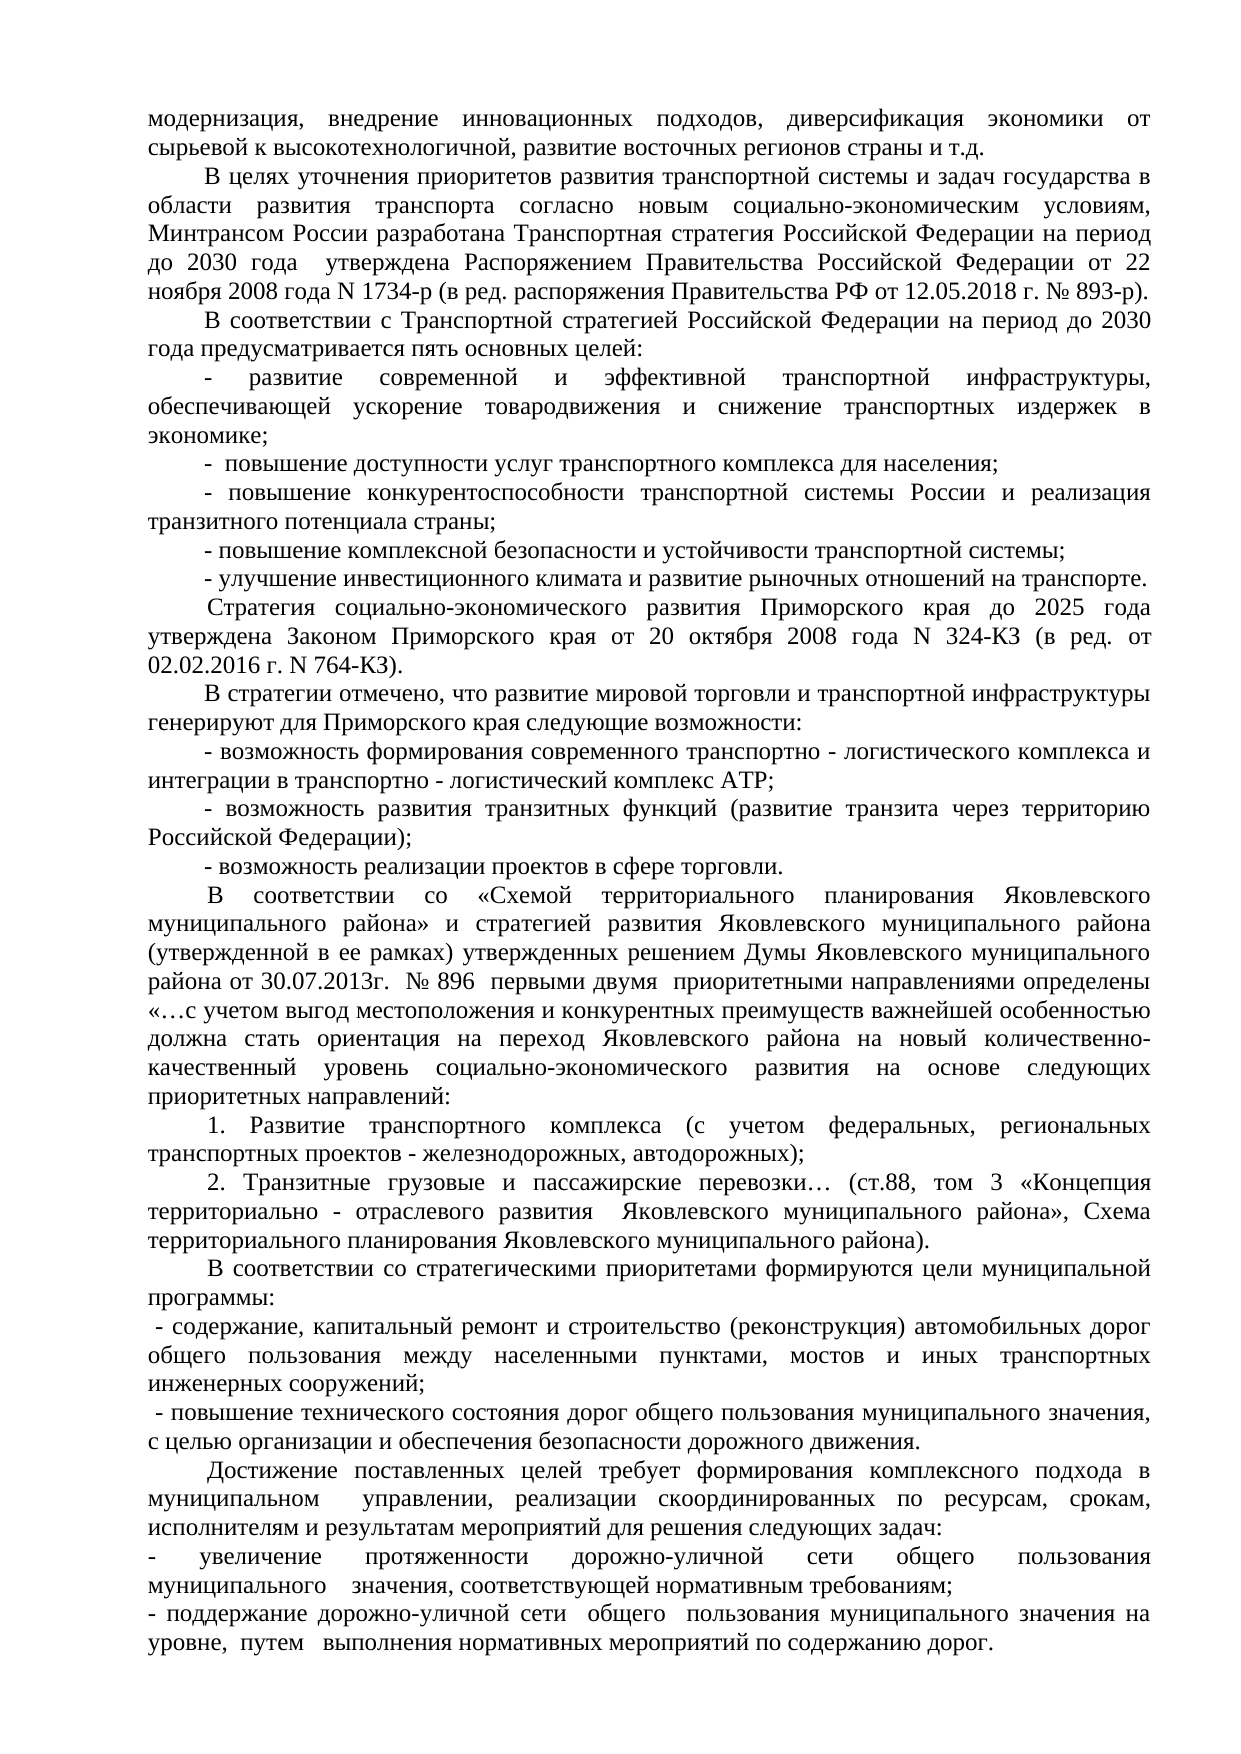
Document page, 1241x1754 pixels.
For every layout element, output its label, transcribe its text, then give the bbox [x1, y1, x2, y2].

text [148, 103, 1152, 161]
text - повышение технического состояния дорог общего пользования муниципального значения, с целью организации и обеспечения безопасности дорожного движения. [148, 1397, 1152, 1455]
text В целях уточнения приоритетов развития транспортной системы и задач государства в области развития транспорта согласно новым социально-экономическим условиям, Минтрансом России разработана Транспортная стратегия Российской Федерации на период до 2030 года утверждена Распоряжением Правительства Российской Федерации от 22 ноября 2008 года N 1734-р (в ред. распоряжения Правительства РФ от 12.05.2018 г. № 893-р). [148, 161, 1152, 305]
text - повышение конкурентоспособности транспортной системы России и реализация транзитного потенциала страны; [148, 477, 1152, 535]
text 2. Транзитные грузовые и пассажирские перевозки… (ст.88, том 3 «Концепция территориально - отраслевого развития Яковлевского муниципального района», Схема территориального планирования Яковлевского муниципального района). [148, 1167, 1152, 1253]
text - возможность формирования современного транспортно - логистического комплекса и интеграции в транспортно - логистический комплекс АТР; [148, 736, 1152, 793]
text - поддержание дорожно-уличной сети общего пользования муниципального значения на уровне, путем выполнения нормативных мероприятий по содержанию дорог. [148, 1598, 1152, 1656]
text В соответствии со стратегическими приоритетами формируются цели муниципальной программы: [148, 1253, 1152, 1311]
text - увеличение протяженности дорожно-уличной сети общего пользования муниципального значения, соответствующей нормативным требованиям; [148, 1541, 1152, 1598]
text В соответствии со «Схемой территориального планирования Яковлевского муниципального района» и стратегией развития Яковлевского муниципального района (утвержденной в ее рамках) утвержденных решением Думы Яковлевского муниципального района от 30.07.2013г. № 896 первыми двумя приоритетными направлениями определены «…с учетом выгод местоположения и конкурентных преимуществ важнейшей особенностью должна стать ориентация на переход Яковлевского района на новый количественно-качественный уровень социально-экономического развития на основе следующих приоритетных направлений: [148, 880, 1152, 1110]
text - развитие современной и эффективной транспортной инфраструктуры, обеспечивающей ускорение товародвижения и снижение транспортных издержек в экономике; [148, 362, 1152, 448]
text В стратегии отмечено, что развитие мировой торговли и транспортной инфраструктуры генерируют для Приморского края следующие возможности: [148, 678, 1152, 736]
text - повышение комплексной безопасности и устойчивости транспортной системы; [148, 535, 1152, 563]
text 1. Развитие транспортного комплекса (с учетом федеральных, региональных транспортных проектов - железнодорожных, автодорожных); [148, 1110, 1152, 1167]
text Стратегия социально-экономического развития Приморского края до 2025 года утверждена Законом Приморского края от 20 октября 2008 года N 324-КЗ (в ред. от 02.02.2016 г. N 764-КЗ). [148, 592, 1152, 678]
text - возможность реализации проектов в сфере торговли. [148, 851, 1152, 880]
text - улучшение инвестиционного климата и развитие рыночных отношений на транспорте. [148, 563, 1152, 592]
text В соответствии с Транспортной стратегией Российской Федерации на период до 2030 года предусматривается пять основных целей: [148, 305, 1152, 362]
text - повышение доступности услуг транспортного комплекса для населения; [148, 448, 1152, 477]
text - возможность развития транзитных функций (развитие транзита через территорию Российской Федерации); [148, 793, 1152, 851]
text - содержание, капитальный ремонт и строительство (реконструкция) автомобильных дорог общего пользования между населенными пунктами, мостов и иных транспортных инженерных сооружений; [148, 1311, 1152, 1397]
text Достижение поставленных целей требует формирования комплексного подхода в муниципальном управлении, реализации скоординированных по ресурсам, срокам, исполнителям и результатам мероприятий для решения следующих задач: [148, 1455, 1152, 1541]
